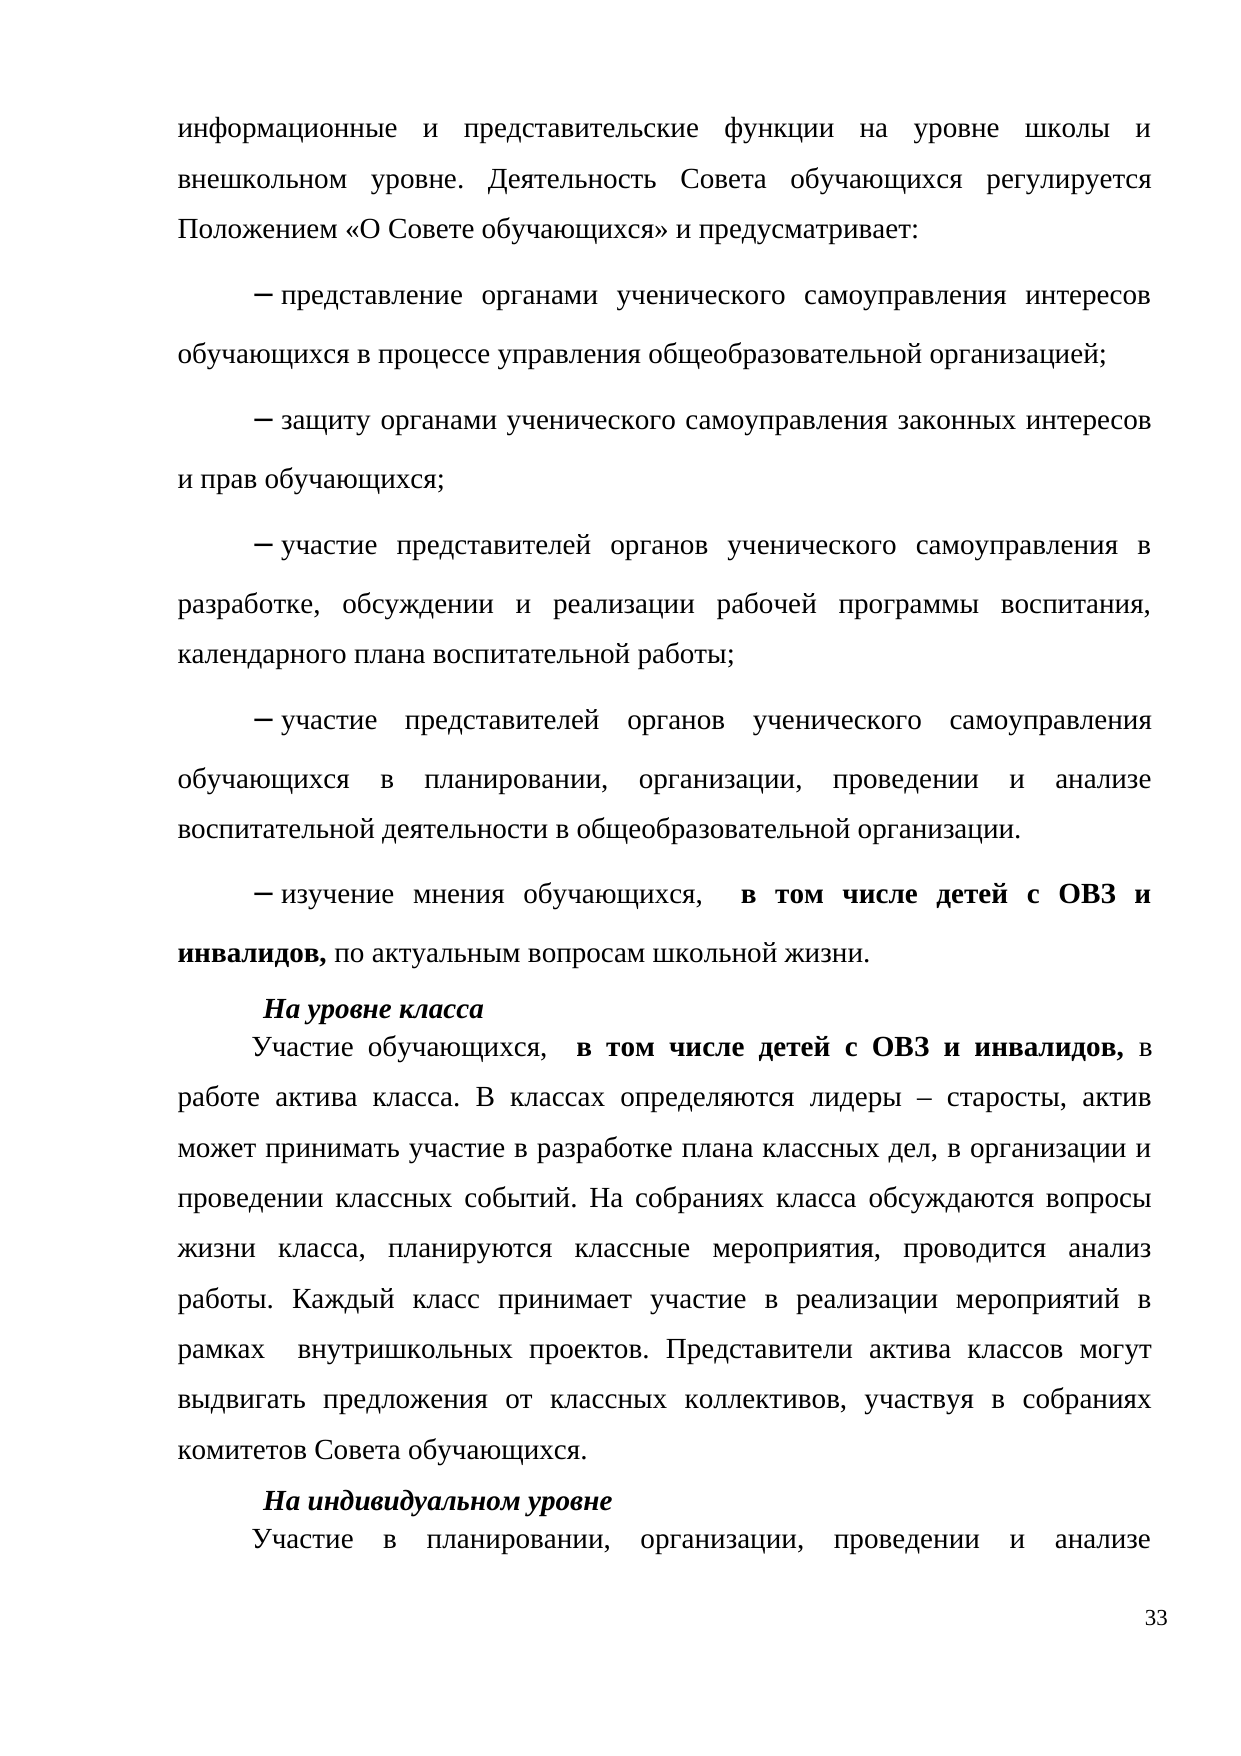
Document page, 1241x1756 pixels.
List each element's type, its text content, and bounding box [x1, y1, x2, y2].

list участие представителей органов ученического самоуправления обучающихся в планировании, организации, проведении и анализе воспитательной деятельности в общеобразовательной организации. [177, 686, 1152, 844]
list изучение мнения обучающихся, в том числе детей с ОВЗ и инвалидов, по актуальным вопросам школьной жизни. [177, 860, 1152, 969]
list представление органами ученического самоуправления интересов обучающихся в процессе управления общеобразовательной организацией; [177, 261, 1152, 370]
text На индивидуальном уровне [177, 1483, 1167, 1516]
text На уровне класса [177, 991, 1167, 1025]
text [177, 1521, 1152, 1554]
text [177, 110, 1152, 244]
text Участие обучающихся, в том числе детей с ОВЗ и инвалидов, в работе актива класса. В классах определяются лидеры – старосты, актив может принимать участие в разработке плана классных дел, в организации и проведении классных событий. На собраниях класса обсуждаются вопросы жизни класса, планируются классные мероприятия, проводится анализ работы. Каждый класс принимает участие в реализации мероприятий в рамках внутришкольных проектов. Представители актива классов могут выдвигать предложения от классных коллективов, участвуя в собраниях комитетов Совета обучающихся. [177, 1029, 1152, 1465]
list защиту органами ученического самоуправления законных интересов и прав обучающихся; [177, 386, 1152, 494]
list участие представителей органов ученического самоуправления в разработке, обсуждении и реализации рабочей программы воспитания, календарного плана воспитательной работы; [177, 511, 1152, 669]
